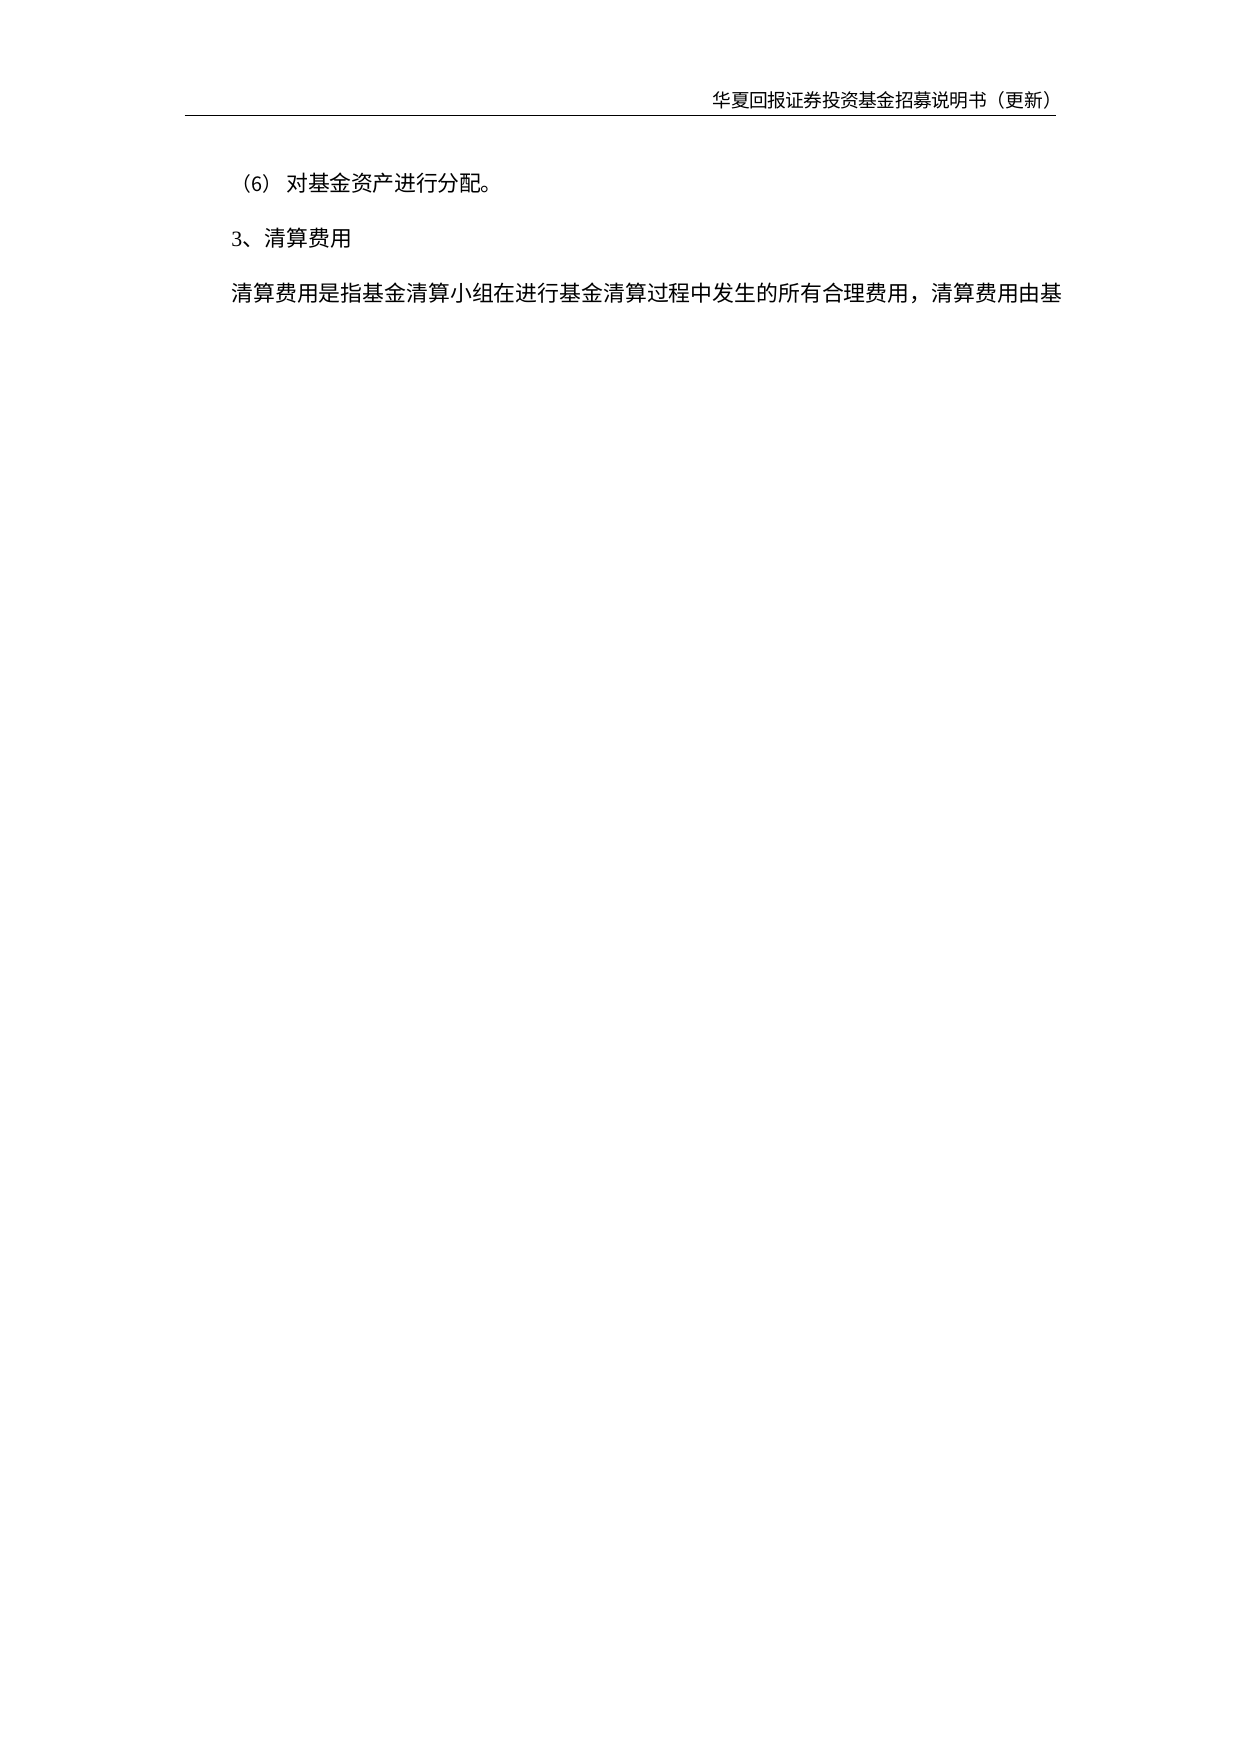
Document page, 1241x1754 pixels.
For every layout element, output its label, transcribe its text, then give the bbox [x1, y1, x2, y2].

text 清算费用是指基金清算小组在进行基金清算过程中发生的所有合理费用，清算费用由基 [231, 276, 1101, 308]
list 对基金资产进行分配。 [231, 166, 1101, 198]
text 3、清算费用 [231, 221, 1101, 253]
